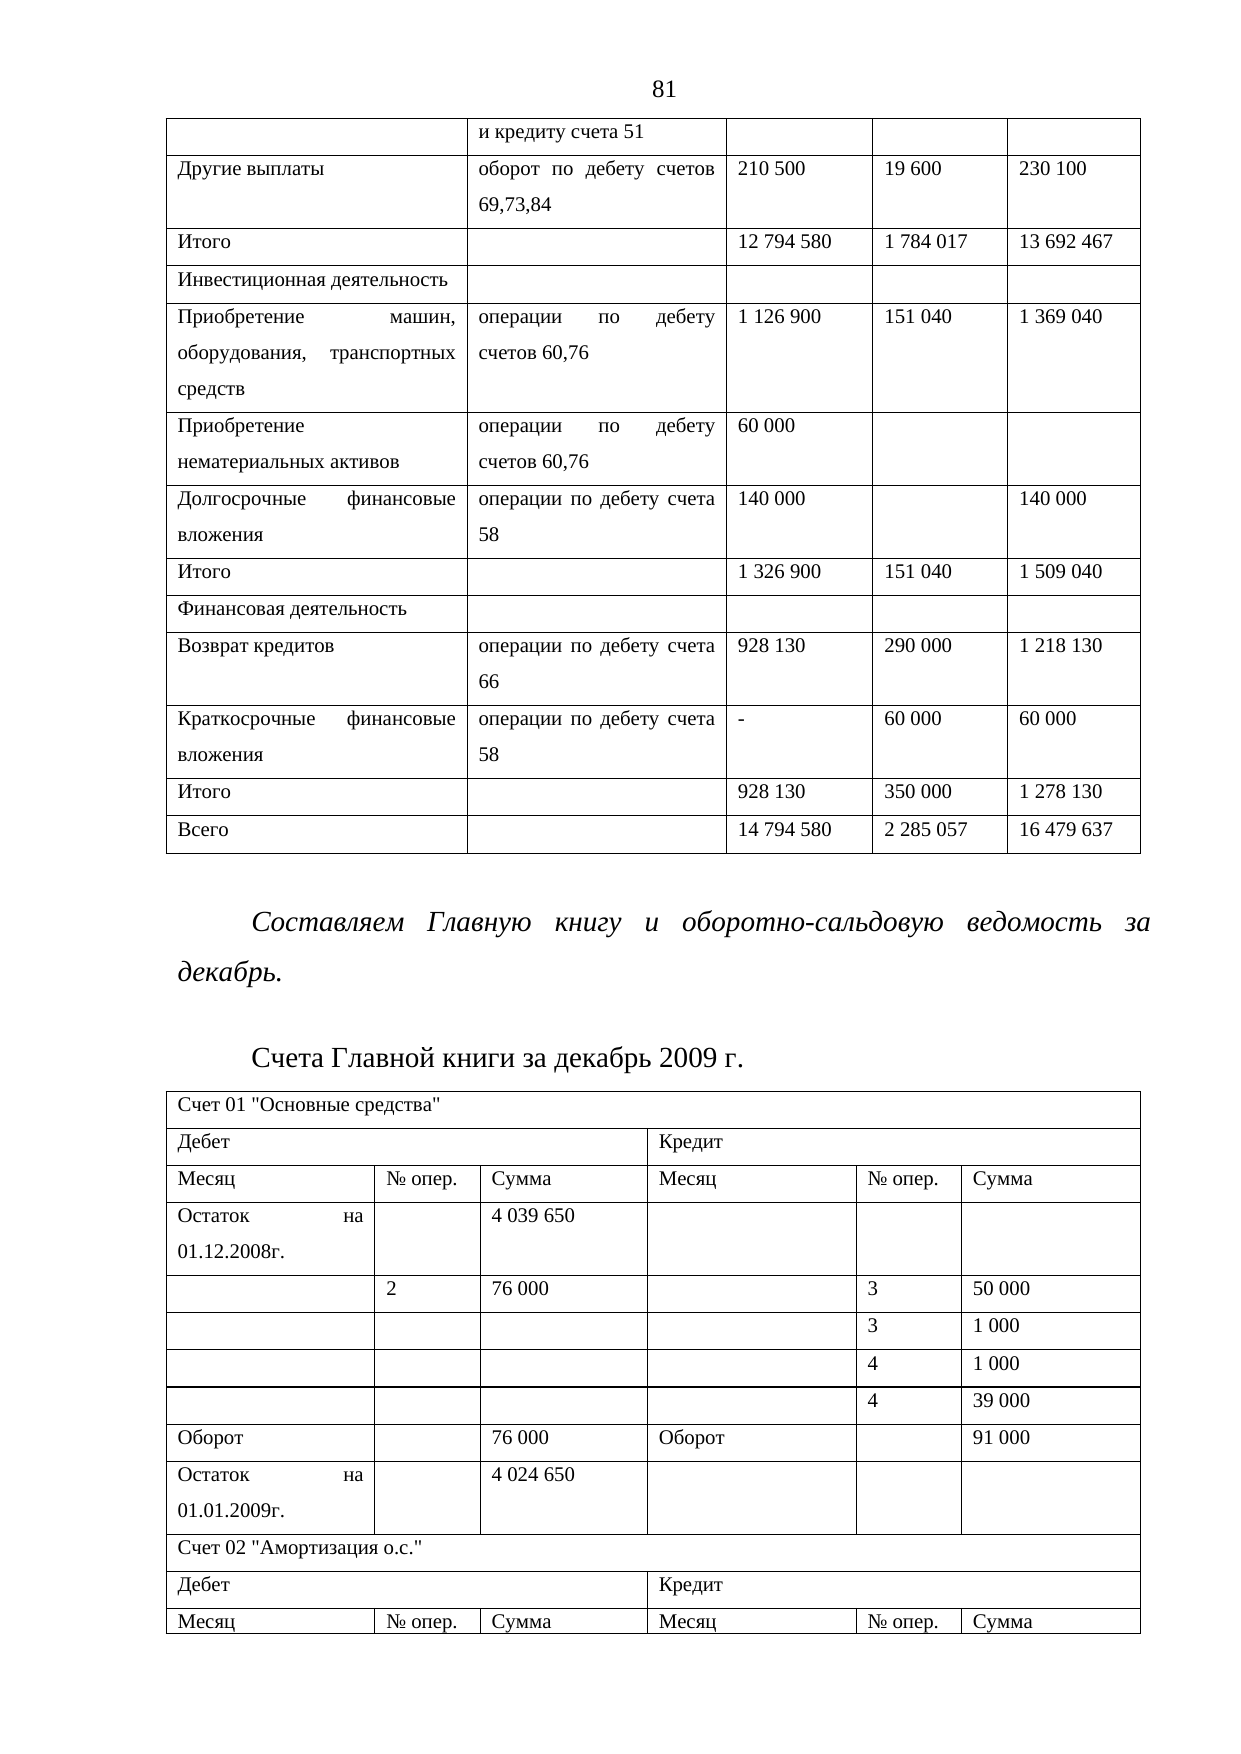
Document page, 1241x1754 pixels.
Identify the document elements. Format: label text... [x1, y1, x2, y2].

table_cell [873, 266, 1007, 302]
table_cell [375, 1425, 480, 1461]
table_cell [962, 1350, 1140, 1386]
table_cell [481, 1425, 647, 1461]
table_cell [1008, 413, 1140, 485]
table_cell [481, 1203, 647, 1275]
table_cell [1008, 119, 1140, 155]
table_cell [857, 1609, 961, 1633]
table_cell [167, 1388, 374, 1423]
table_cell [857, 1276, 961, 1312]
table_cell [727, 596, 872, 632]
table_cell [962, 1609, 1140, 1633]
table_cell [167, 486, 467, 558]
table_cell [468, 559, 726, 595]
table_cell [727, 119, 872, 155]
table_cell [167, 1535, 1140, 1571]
text Составляем Главную книгу и оборотно-сальдовую ведомость за декабрь. [177, 904, 1152, 988]
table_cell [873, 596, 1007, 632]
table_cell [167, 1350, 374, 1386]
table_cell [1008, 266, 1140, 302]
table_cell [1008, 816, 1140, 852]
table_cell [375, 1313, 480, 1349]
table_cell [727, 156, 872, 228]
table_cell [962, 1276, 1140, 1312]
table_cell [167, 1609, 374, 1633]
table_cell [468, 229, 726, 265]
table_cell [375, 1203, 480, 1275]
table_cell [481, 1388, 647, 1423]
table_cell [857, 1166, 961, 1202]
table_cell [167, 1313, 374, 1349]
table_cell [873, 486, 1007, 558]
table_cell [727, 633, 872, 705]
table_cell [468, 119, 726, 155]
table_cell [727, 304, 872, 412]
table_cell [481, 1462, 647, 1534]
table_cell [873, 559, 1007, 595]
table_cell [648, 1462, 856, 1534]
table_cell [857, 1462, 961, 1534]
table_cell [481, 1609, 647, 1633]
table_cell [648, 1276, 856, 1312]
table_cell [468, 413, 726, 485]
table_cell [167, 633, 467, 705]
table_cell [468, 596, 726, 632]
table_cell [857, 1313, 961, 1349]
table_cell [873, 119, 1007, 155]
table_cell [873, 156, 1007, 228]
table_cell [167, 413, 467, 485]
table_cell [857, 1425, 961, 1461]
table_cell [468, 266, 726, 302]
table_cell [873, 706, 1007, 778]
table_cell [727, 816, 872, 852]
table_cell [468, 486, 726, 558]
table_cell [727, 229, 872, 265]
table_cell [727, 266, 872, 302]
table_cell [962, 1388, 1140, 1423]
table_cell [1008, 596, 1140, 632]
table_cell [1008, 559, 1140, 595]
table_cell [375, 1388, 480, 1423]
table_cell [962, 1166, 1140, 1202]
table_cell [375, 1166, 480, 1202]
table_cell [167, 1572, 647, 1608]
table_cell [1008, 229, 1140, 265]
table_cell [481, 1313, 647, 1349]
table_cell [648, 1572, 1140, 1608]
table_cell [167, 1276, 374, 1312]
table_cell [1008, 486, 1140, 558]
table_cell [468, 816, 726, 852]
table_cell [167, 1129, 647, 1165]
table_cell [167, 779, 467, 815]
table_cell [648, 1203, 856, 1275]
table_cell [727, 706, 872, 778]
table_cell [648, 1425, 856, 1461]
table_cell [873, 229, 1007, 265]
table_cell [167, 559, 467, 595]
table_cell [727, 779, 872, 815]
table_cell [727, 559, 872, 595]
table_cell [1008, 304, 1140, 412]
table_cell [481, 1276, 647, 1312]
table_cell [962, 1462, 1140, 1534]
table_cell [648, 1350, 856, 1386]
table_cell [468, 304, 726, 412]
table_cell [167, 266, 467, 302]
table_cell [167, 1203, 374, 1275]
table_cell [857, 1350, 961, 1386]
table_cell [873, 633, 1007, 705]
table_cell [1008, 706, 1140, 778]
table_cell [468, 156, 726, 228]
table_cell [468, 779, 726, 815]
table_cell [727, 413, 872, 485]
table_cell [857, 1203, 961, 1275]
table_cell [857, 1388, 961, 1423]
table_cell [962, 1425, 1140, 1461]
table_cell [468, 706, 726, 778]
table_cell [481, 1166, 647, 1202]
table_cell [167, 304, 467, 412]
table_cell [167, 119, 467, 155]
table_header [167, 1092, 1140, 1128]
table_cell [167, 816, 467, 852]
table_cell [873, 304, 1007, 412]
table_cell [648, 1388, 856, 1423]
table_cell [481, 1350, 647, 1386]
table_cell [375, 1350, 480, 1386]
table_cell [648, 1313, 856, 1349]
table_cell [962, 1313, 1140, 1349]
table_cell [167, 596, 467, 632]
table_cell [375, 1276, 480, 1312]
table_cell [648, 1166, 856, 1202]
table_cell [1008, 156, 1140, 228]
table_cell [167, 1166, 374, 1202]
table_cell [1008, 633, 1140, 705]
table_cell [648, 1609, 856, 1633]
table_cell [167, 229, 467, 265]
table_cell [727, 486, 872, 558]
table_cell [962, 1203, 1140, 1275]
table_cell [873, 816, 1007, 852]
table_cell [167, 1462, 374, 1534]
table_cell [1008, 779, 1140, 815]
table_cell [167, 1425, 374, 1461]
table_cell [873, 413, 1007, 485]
text Счета Главной книги за декабрь 2009 г. [177, 1041, 1152, 1074]
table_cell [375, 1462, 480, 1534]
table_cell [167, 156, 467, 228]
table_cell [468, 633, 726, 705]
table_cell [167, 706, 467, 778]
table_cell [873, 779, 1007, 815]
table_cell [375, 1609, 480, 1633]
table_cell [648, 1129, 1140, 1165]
